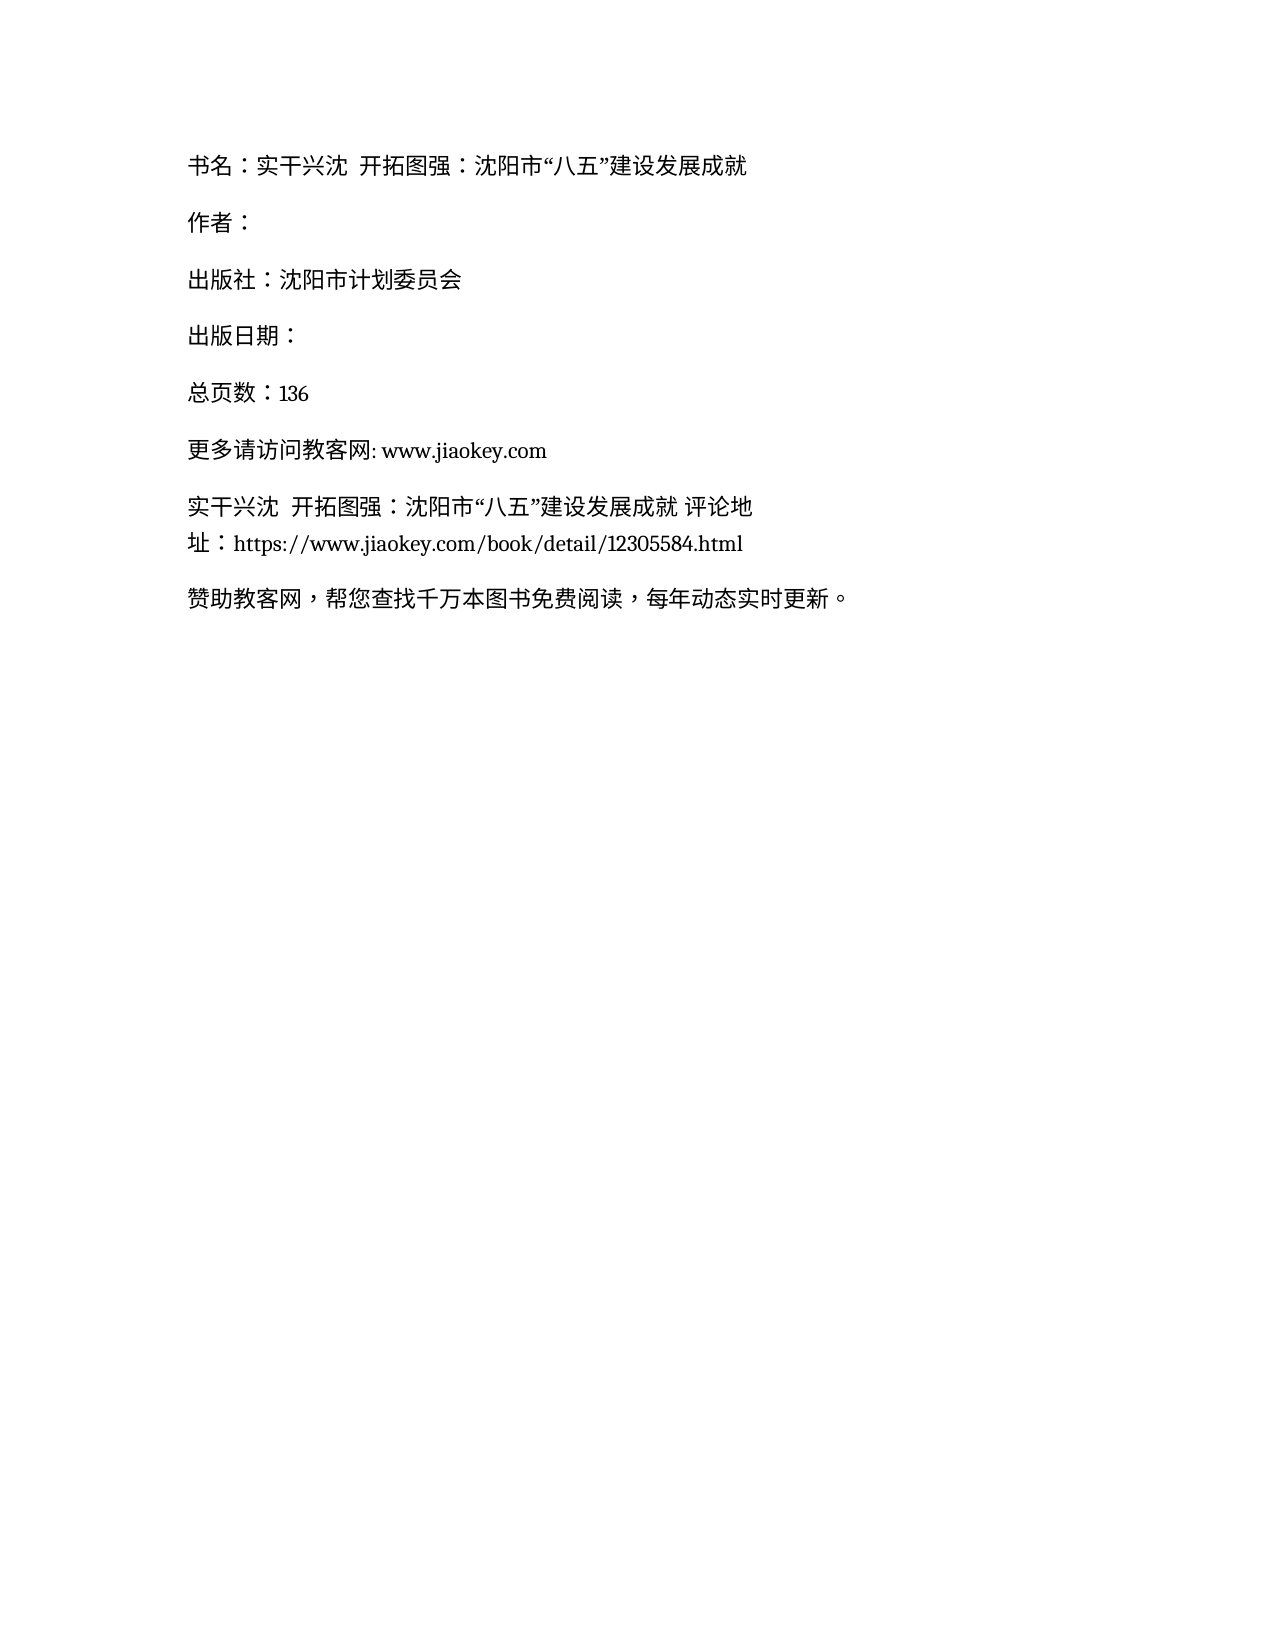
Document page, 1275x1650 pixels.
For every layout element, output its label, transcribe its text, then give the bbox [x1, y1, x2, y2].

text 总页数：136 [187, 377, 1087, 408]
text 更多请访问教客网: www.jiaokey.com [187, 434, 1087, 465]
text 赞助教客网，帮您查找千万本图书免费阅读，每年动态实时更新。 [187, 583, 1087, 614]
text 书名：实干兴沈 开拓图强：沈阳市“八五”建设发展成就 [187, 150, 1087, 181]
text 出版日期： [187, 320, 1087, 352]
text 作者： [187, 207, 1087, 238]
text 实干兴沈 开拓图强：沈阳市“八五”建设发展成就 评论地址：https://www.jiaokey.com/book/detail/12305584.html [187, 491, 1087, 558]
text 出版社：沈阳市计划委员会 [187, 263, 1087, 295]
